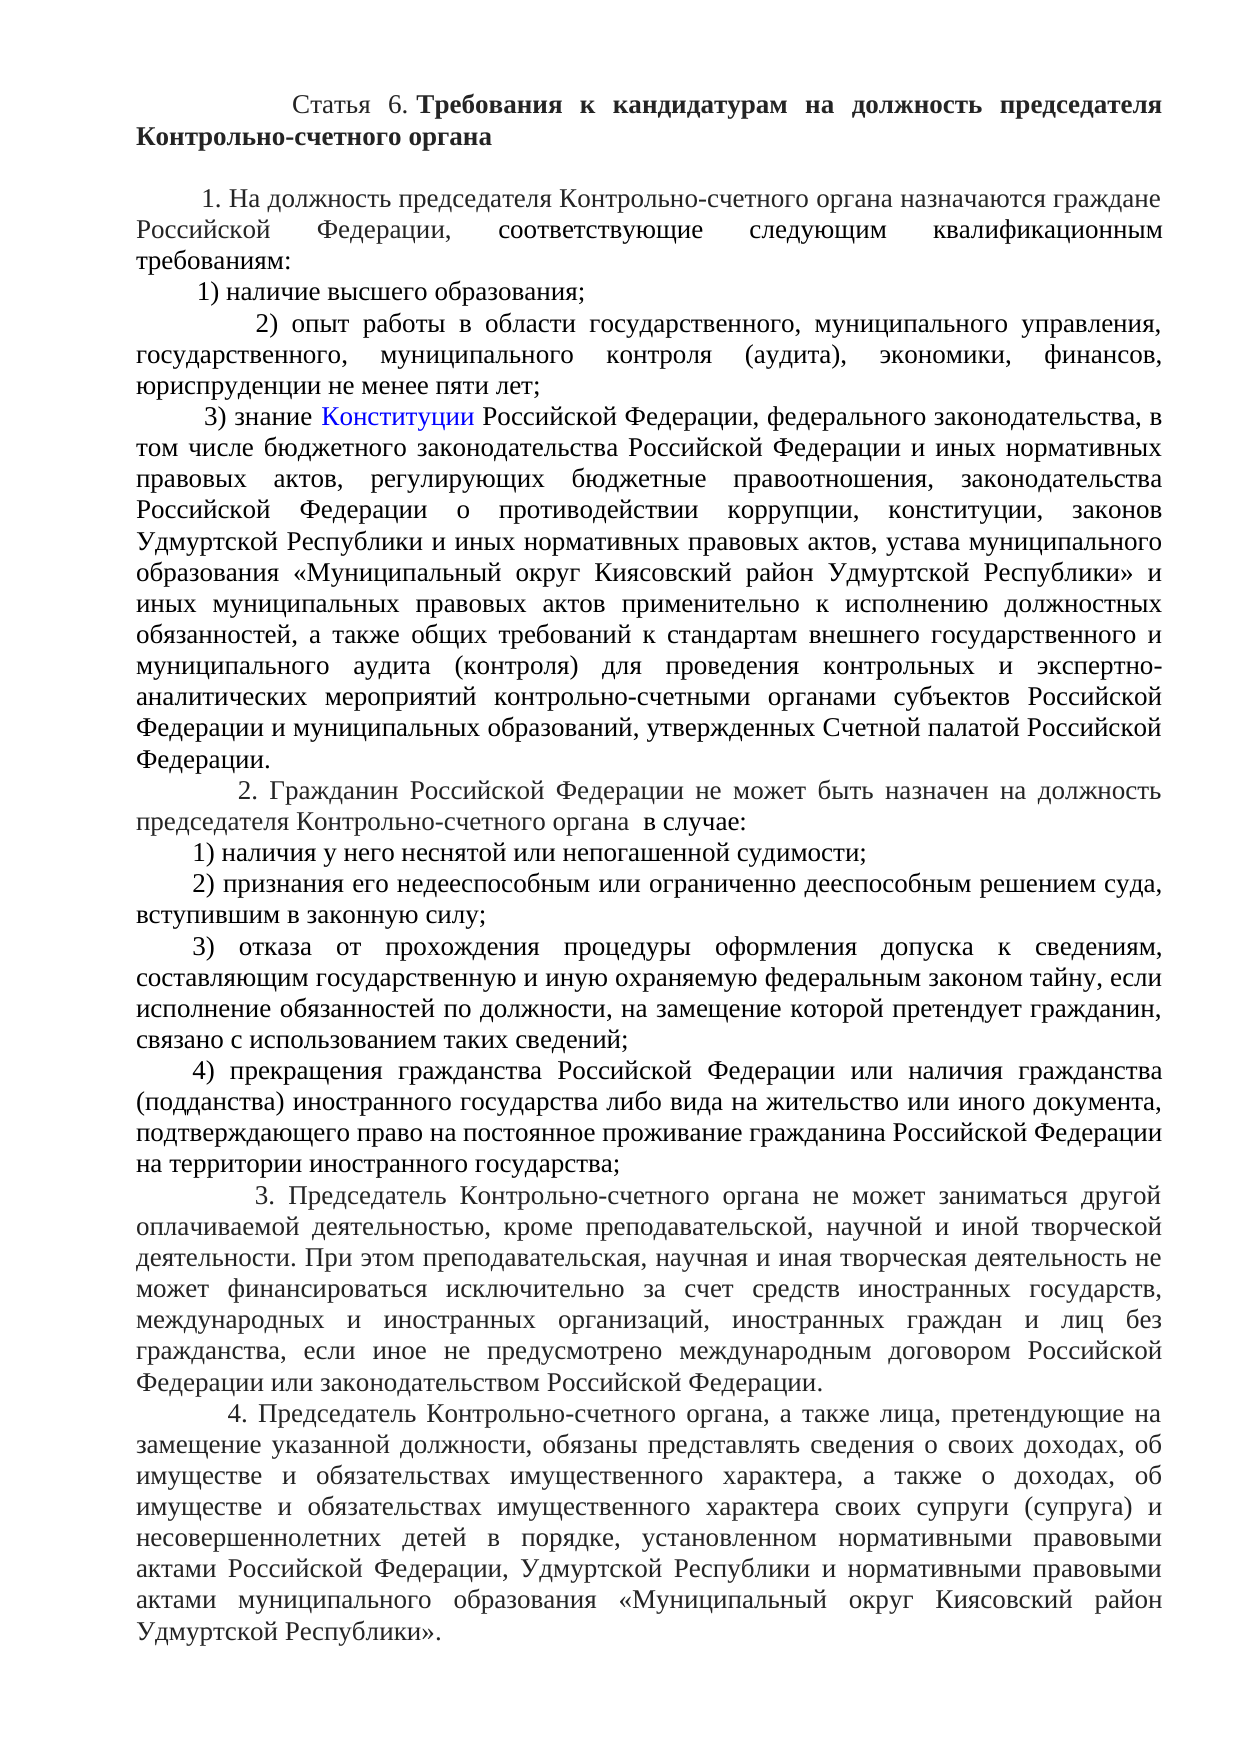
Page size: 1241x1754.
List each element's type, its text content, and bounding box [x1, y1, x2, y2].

text 1) наличия у него неснятой или непогашенной судимости; [136, 836, 1163, 867]
text Статья 6. Требования к кандидатурам на должность председателя Контрольно-счетного органа [136, 89, 1163, 151]
text 4) прекращения гражданства Российской Федерации или наличия гражданства (подданства) иностранного государства либо вида на жительство или иного документа, подтверждающего право на постоянное проживание гражданина Российской Федерации на территории иностранного государства; [136, 1054, 1163, 1179]
text 1) наличие высшего образования; [136, 276, 1163, 307]
text 2. Гражданин Российской Федерации не может быть назначен на должность председателя Контрольно-счетного органа в случае: [136, 774, 1163, 836]
text 3) отказа от прохождения процедуры оформления допуска к сведениям, составляющим государственную и иную охраняемую федеральным законом тайну, если исполнение обязанностей по должности, на замещение которой претендует гражданин, связано с использованием таких сведений; [136, 929, 1163, 1054]
text 3) знание Конституции Российской Федерации, федерального законодательства, в том числе бюджетного законодательства Российской Федерации и иных нормативных правовых актов, регулирующих бюджетные правоотношения, законодательства Российской Федерации о противодействии коррупции, конституции, законов Удмуртской Республики и иных нормативных правовых актов, устава муниципального образования «Муниципальный округ Киясовский район Удмуртской Республики» и иных муниципальных правовых актов применительно к исполнению должностных обязанностей, а также общих требований к стандартам внешнего государственного и муниципального аудита (контроля) для проведения контрольных и экспертно-аналитических мероприятий контрольно-счетными органами субъектов Российской Федерации и муниципальных образований, утвержденных Счетной палатой Российской Федерации. [136, 400, 1163, 774]
text 2) опыт работы в области государственного, муниципального управления, государственного, муниципального контроля (аудита), экономики, финансов, юриспруденции не менее пяти лет; [136, 307, 1163, 400]
text 2) признания его недееспособным или ограниченно дееспособным решением суда, вступившим в законную силу; [136, 867, 1163, 929]
text 4. Председатель Контрольно-счетного органа, а также лица, претендующие на замещение указанной должности, обязаны представлять сведения о своих доходах, об имуществе и обязательствах имущественного характера, а также о доходах, об имуществе и обязательствах имущественного характера своих супруги (супруга) и несовершеннолетних детей в порядке, установленном нормативными правовыми актами Российской Федерации, Удмуртской Республики и нормативными правовыми актами муниципального образования «Муниципальный округ Киясовский район Удмуртской Республики». [136, 1397, 1163, 1646]
text 3. Председатель Контрольно-счетного органа не может заниматься другой оплачиваемой деятельностью, кроме преподавательской, научной и иной творческой деятельности. При этом преподавательская, научная и иная творческая деятельность не может финансироваться исключительно за счет средств иностранных государств, международных и иностранных организаций, иностранных граждан и лиц без гражданства, если иное не предусмотрено международным договором Российской Федерации или законодательством Российской Федерации. [136, 1179, 1163, 1397]
text 1. На должность председателя Контрольно-счетного органа назначаются граждане Российской Федерации, соответствующие следующим квалификационным требованиям: [136, 182, 1163, 276]
